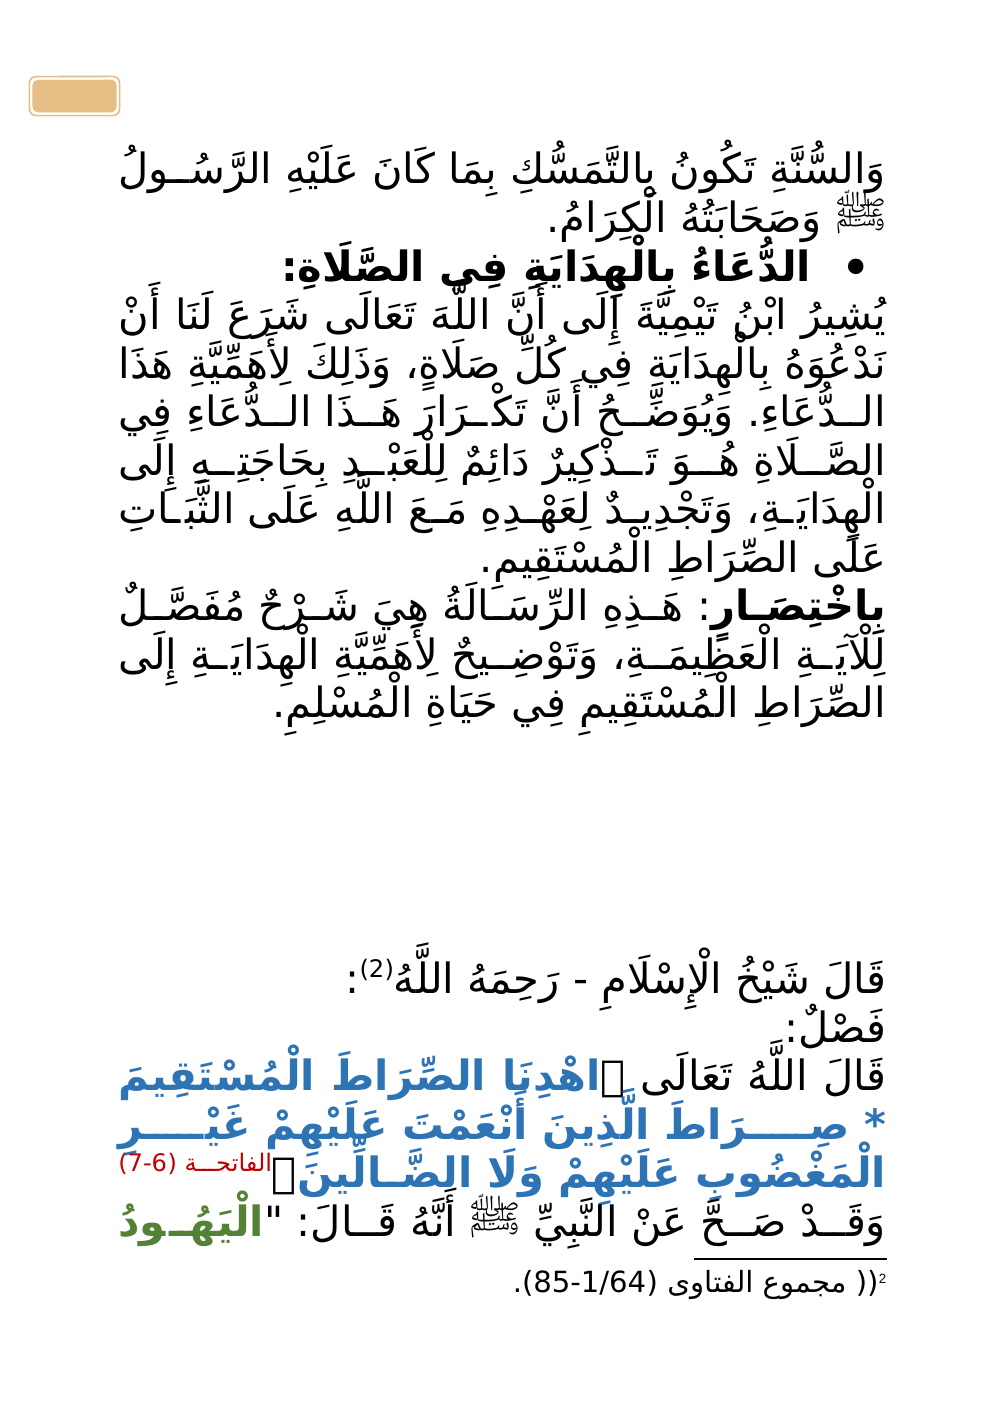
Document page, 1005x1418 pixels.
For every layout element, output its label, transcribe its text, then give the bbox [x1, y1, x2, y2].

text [118, 1052, 886, 1246]
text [118, 145, 886, 242]
text فَصْلٌ: [118, 1003, 886, 1052]
text يُشِيرُ ابْنُ تَيْمِيَّةَ إِلَى أَنَّ اللَّهَ تَعَالَى شَرَعَ لَنَا أَنْ نَدْعُوَهُ بِالْهِدَايَةِ فِي كُلِّ صَلَاةٍ، وَذَلِكَ لِأَهَمِّيَّةِ هَذَا الدُّعَاءِ. وَيُوَضِّحُ أَنَّ تَكْرَارَ هَذَا الدُّعَاءِ فِي الصَّلَاةِ هُوَ تَذْكِيرٌ دَائِمٌ لِلْعَبْدِ بِحَاجَتِهِ إِلَى الْهِدَايَةِ، وَتَجْدِيدٌ لِعَهْدِهِ مَعَ اللَّهِ عَلَى الثَّبَاتِ عَلَى الصِّرَاطِ الْمُسْتَقِيمِ. [118, 291, 886, 582]
list الدُّعَاءُ بِالْهِدَايَةِ فِي الصَّلَاةِ: [118, 242, 848, 291]
text قَالَ شَيْخُ الْإِسْلَامِ - رَحِمَهُ اللَّهُ(): [118, 955, 886, 1003]
text بِاخْتِصَارٍ: هَذِهِ الرِّسَالَةُ هِيَ شَرْحٌ مُفَصَّلٌ لِلْآيَةِ الْعَظِيمَةِ، وَتَوْضِيحٌ لِأَهَمِّيَّةِ الْهِدَايَةِ إِلَى الصِّرَاطِ الْمُسْتَقِيمِ فِي حَيَاةِ الْمُسْلِمِ. [118, 582, 886, 728]
